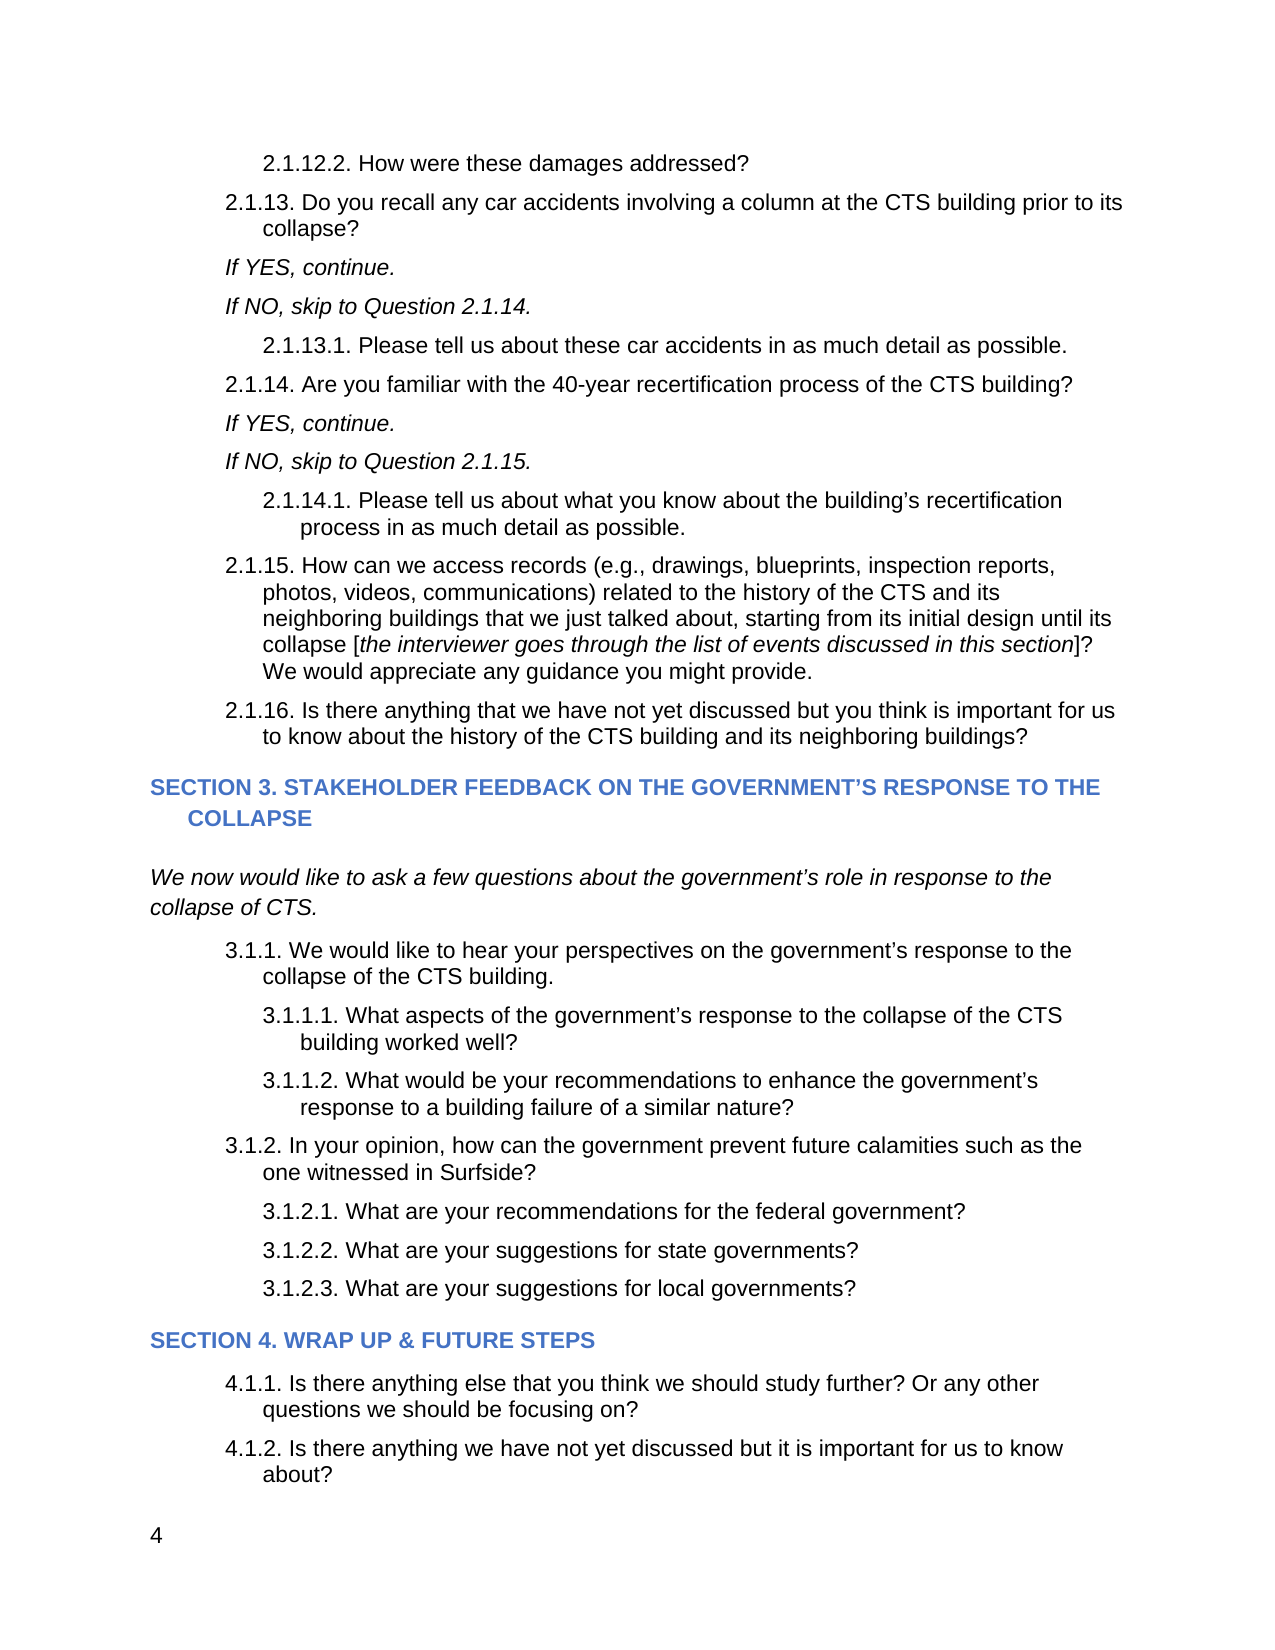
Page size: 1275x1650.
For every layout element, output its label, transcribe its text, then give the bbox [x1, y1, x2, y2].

text How were these damages addressed? [262, 150, 1125, 176]
text If YES, continue. [225, 409, 1125, 436]
text If NO, skip to Question 2.1.15. [225, 448, 1125, 475]
text Is there anything else that you think we should study further? Or any other questions we should be focusing on? [225, 1386, 1125, 1439]
text What are your suggestions for state governments? [262, 1237, 1125, 1263]
text In your opinion, how can the government prevent future calamities such as the one witnessed in Surfside? [225, 1132, 1125, 1185]
text What are your recommendations for the federal government? [262, 1198, 1125, 1224]
subtitle STAKEHOLDER FEEDBACK ON The Government’s Response to the Collapse [150, 774, 1125, 831]
text If NO, skip to Question 2.1.14. [225, 293, 1125, 319]
text Are you familiar with the 40-year recertification process of the CTS building? [225, 371, 1125, 397]
text Please tell us about these car accidents in as much detail as possible. [262, 332, 1125, 358]
text We now would like to ask a few questions about the government’s role in response to the collapse of CTS. [150, 864, 1125, 921]
text What are your suggestions for local governments? [262, 1275, 1125, 1302]
text Please tell us about what you know about the building’s recertification process in as much detail as possible. [262, 487, 1125, 540]
text If YES, continue. [225, 254, 1125, 280]
subtitle Wrap Up & Future Steps [150, 1327, 1125, 1353]
text We would like to hear your perspectives on the government’s response to the collapse of the CTS building. [225, 937, 1125, 989]
text Do you recall any car accidents involving a column at the CTS building prior to its collapse? [225, 189, 1125, 242]
text How can we access records (e.g., drawings, blueprints, inspection reports, photos, videos, communications) related to the history of the CTS and its neighboring buildings that we just talked about, starting from its initial design until its collapse [the interviewer goes through the list of events discussed in this section]? We would appreciate any guidance you might provide. [225, 552, 1125, 684]
text What would be your recommendations to enhance the government’s response to a building failure of a similar nature? [262, 1067, 1125, 1120]
text Is there anything that we have not yet discussed but you think is important for us to know about the history of the CTS building and its neighboring buildings? [225, 697, 1125, 749]
text What aspects of the government’s response to the collapse of the CTS building worked well? [262, 1002, 1125, 1055]
